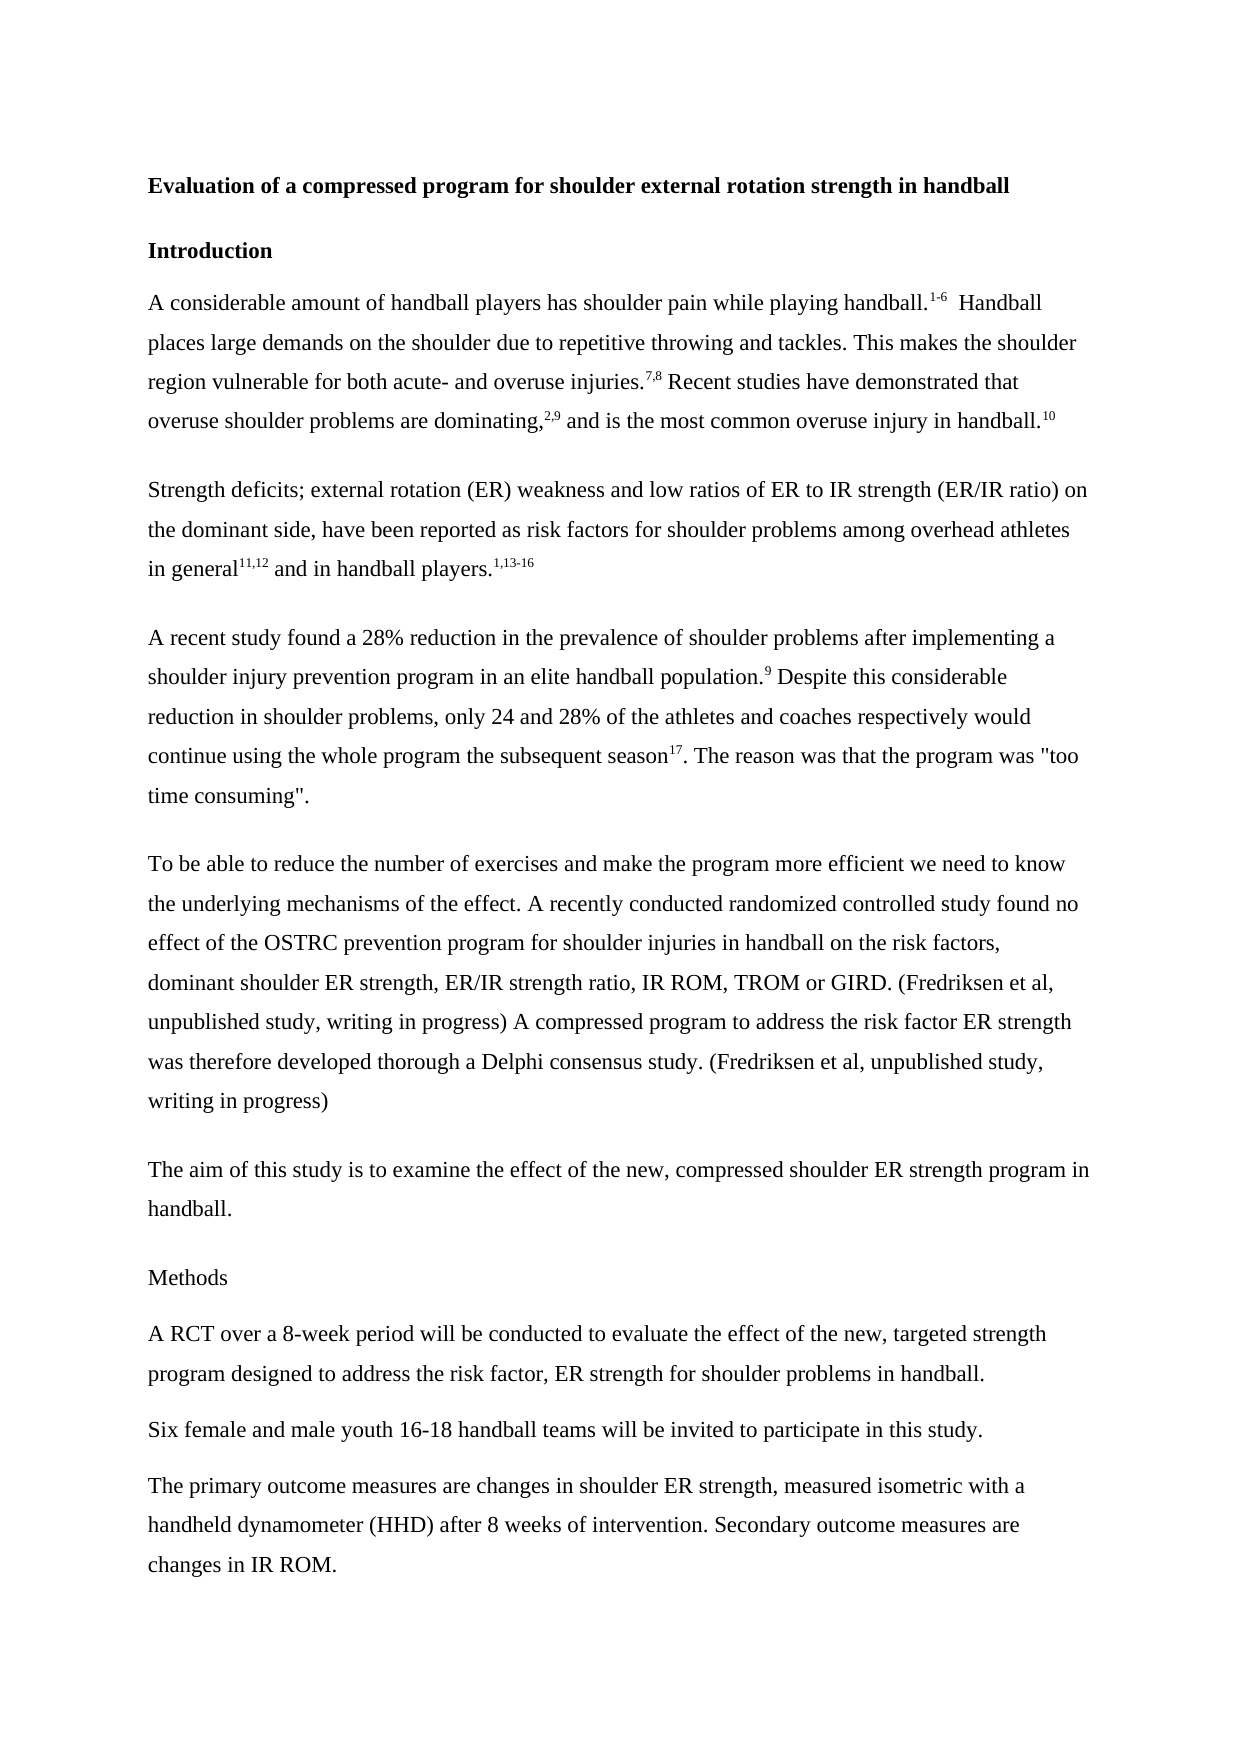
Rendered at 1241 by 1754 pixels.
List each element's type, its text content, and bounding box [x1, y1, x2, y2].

text Evaluation of a compressed program for shoulder external rotation strength in handball [148, 173, 1093, 199]
text To be able to reduce the number of exercises and make the program more efficient we need to know the underlying mechanisms of the effect. A recently conducted randomized controlled study found no effect of the OSTRC prevention program for shoulder injuries in handball on the risk factors, dominant shoulder ER strength, ER/IR strength ratio, IR ROM, TROM or GIRD. (Fredriksen et al, unpublished study, writing in progress) A compressed program to address the risk factor ER strength was therefore developed thorough a Delphi consensus study. (Fredriksen et al, unpublished study, writing in progress) [148, 850, 1093, 1113]
text The aim of this study is to examine the effect of the new, compressed shoulder ER strength program in handball. [148, 1156, 1093, 1222]
text The primary outcome measures are changes in shoulder ER strength, measured isometric with a handheld dynamometer (HHD) after 8 weeks of intervention. Secondary outcome measures are changes in IR ROM. [148, 1472, 1093, 1577]
text A considerable amount of handball players has shoulder pain while playing handball.1-6 Handball places large demands on the shoulder due to repetitive throwing and tackles. This makes the shoulder region vulnerable for both acute- and overuse injuries.7,8 Recent studies have demonstrated that overuse shoulder problems are dominating,2,9 and is the most common overuse injury in handball.10 [148, 289, 1093, 434]
text Methods [148, 1264, 1093, 1290]
text A RCT over a 8-week period will be conducted to evaluate the effect of the new, targeted strength program designed to address the risk factor, ER strength for shoulder problems in handball. [148, 1320, 1093, 1386]
text Introduction [148, 237, 1093, 263]
text A recent study found a 28% reduction in the prevalence of shoulder problems after implementing a shoulder injury prevention program in an elite handball population.9 Despite this considerable reduction in shoulder problems, only 24 and 28% of the athletes and coaches respectively would continue using the whole program the subsequent season17. The reason was that the program was "too time consuming". [148, 624, 1093, 808]
text Six female and male youth 16-18 handball teams will be invited to participate in this study. [148, 1416, 1093, 1442]
text Strength deficits; external rotation (ER) weakness and low ratios of ER to IR strength (ER/IR ratio) on the dominant side, have been reported as risk factors for shoulder problems among overhead athletes in general11,12 and in handball players.1,13-16 [148, 476, 1093, 581]
